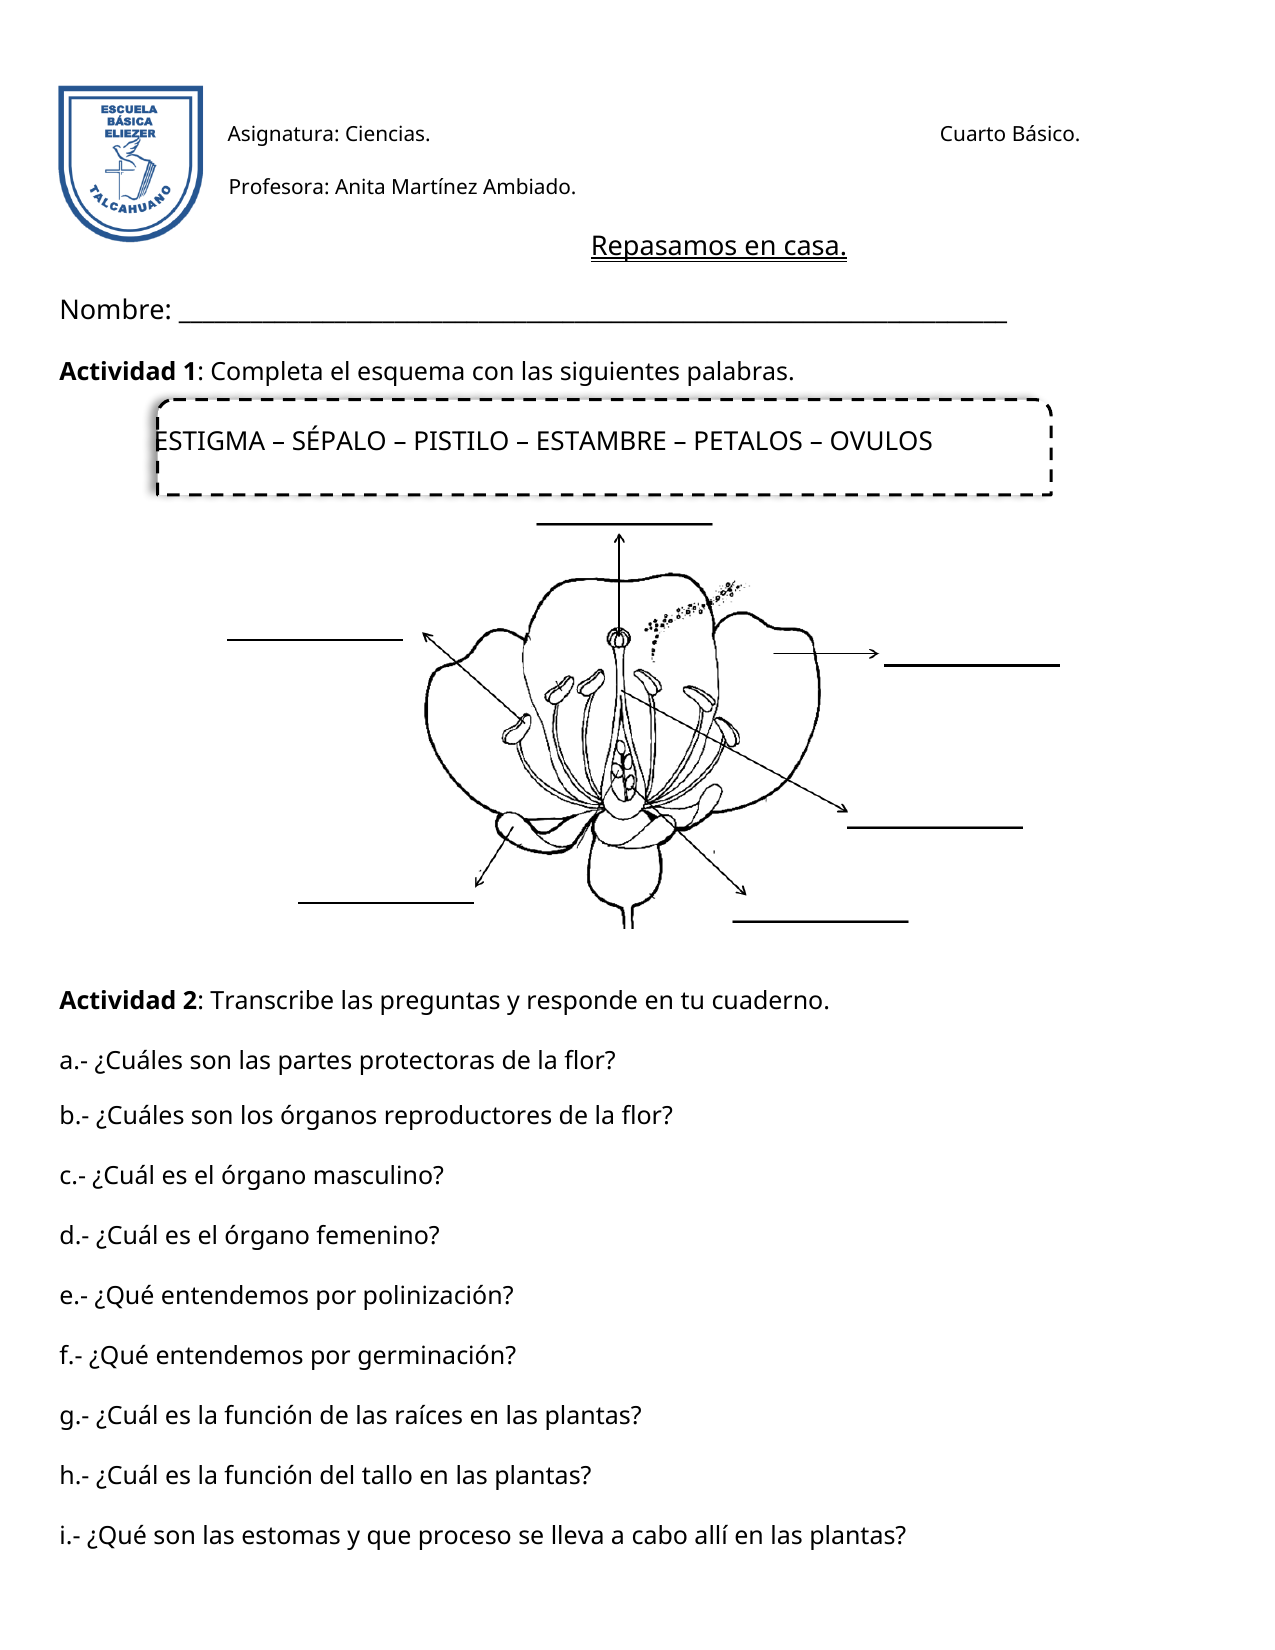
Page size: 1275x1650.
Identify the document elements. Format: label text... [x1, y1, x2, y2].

picture [226, 512, 1064, 929]
text Asignatura: Ciencias. Cuarto Básico. [204, 119, 1216, 147]
text i.- ¿Qué son las estomas y que proceso se lleva a cabo allí en las plantas? [59, 1517, 1216, 1552]
text Profesora: Anita Martínez Ambiado. [204, 172, 1216, 201]
text Nombre: _____________________________________________________________________ [59, 290, 1216, 327]
text Repasamos en casa. [59, 227, 1216, 264]
text d.- ¿Cuál es el órgano femenino? [59, 1217, 1216, 1252]
text f.- ¿Qué entendemos por germinación? [59, 1337, 1216, 1372]
text h.- ¿Cuál es la función del tallo en las plantas? [59, 1457, 1216, 1492]
text ESTIGMA – SÉPALO – PISTILO – ESTAMBRE – PETALOS – OVULOS [59, 423, 1216, 458]
text a.- ¿Cuáles son las partes protectoras de la flor? [59, 1043, 1216, 1077]
text g.- ¿Cuál es la función de las raíces en las plantas? [59, 1397, 1216, 1432]
text c.- ¿Cuál es el órgano masculino? [59, 1157, 1216, 1192]
text Actividad 1: Completa el esquema con las siguientes palabras. [59, 353, 1216, 387]
text b.- ¿Cuáles son los órganos reproductores de la flor? [59, 1097, 1216, 1132]
text Actividad 2: Transcribe las preguntas y responde en tu cuaderno. [59, 983, 1216, 1017]
picture [57, 85, 204, 243]
text e.- ¿Qué entendemos por polinización? [59, 1277, 1216, 1312]
